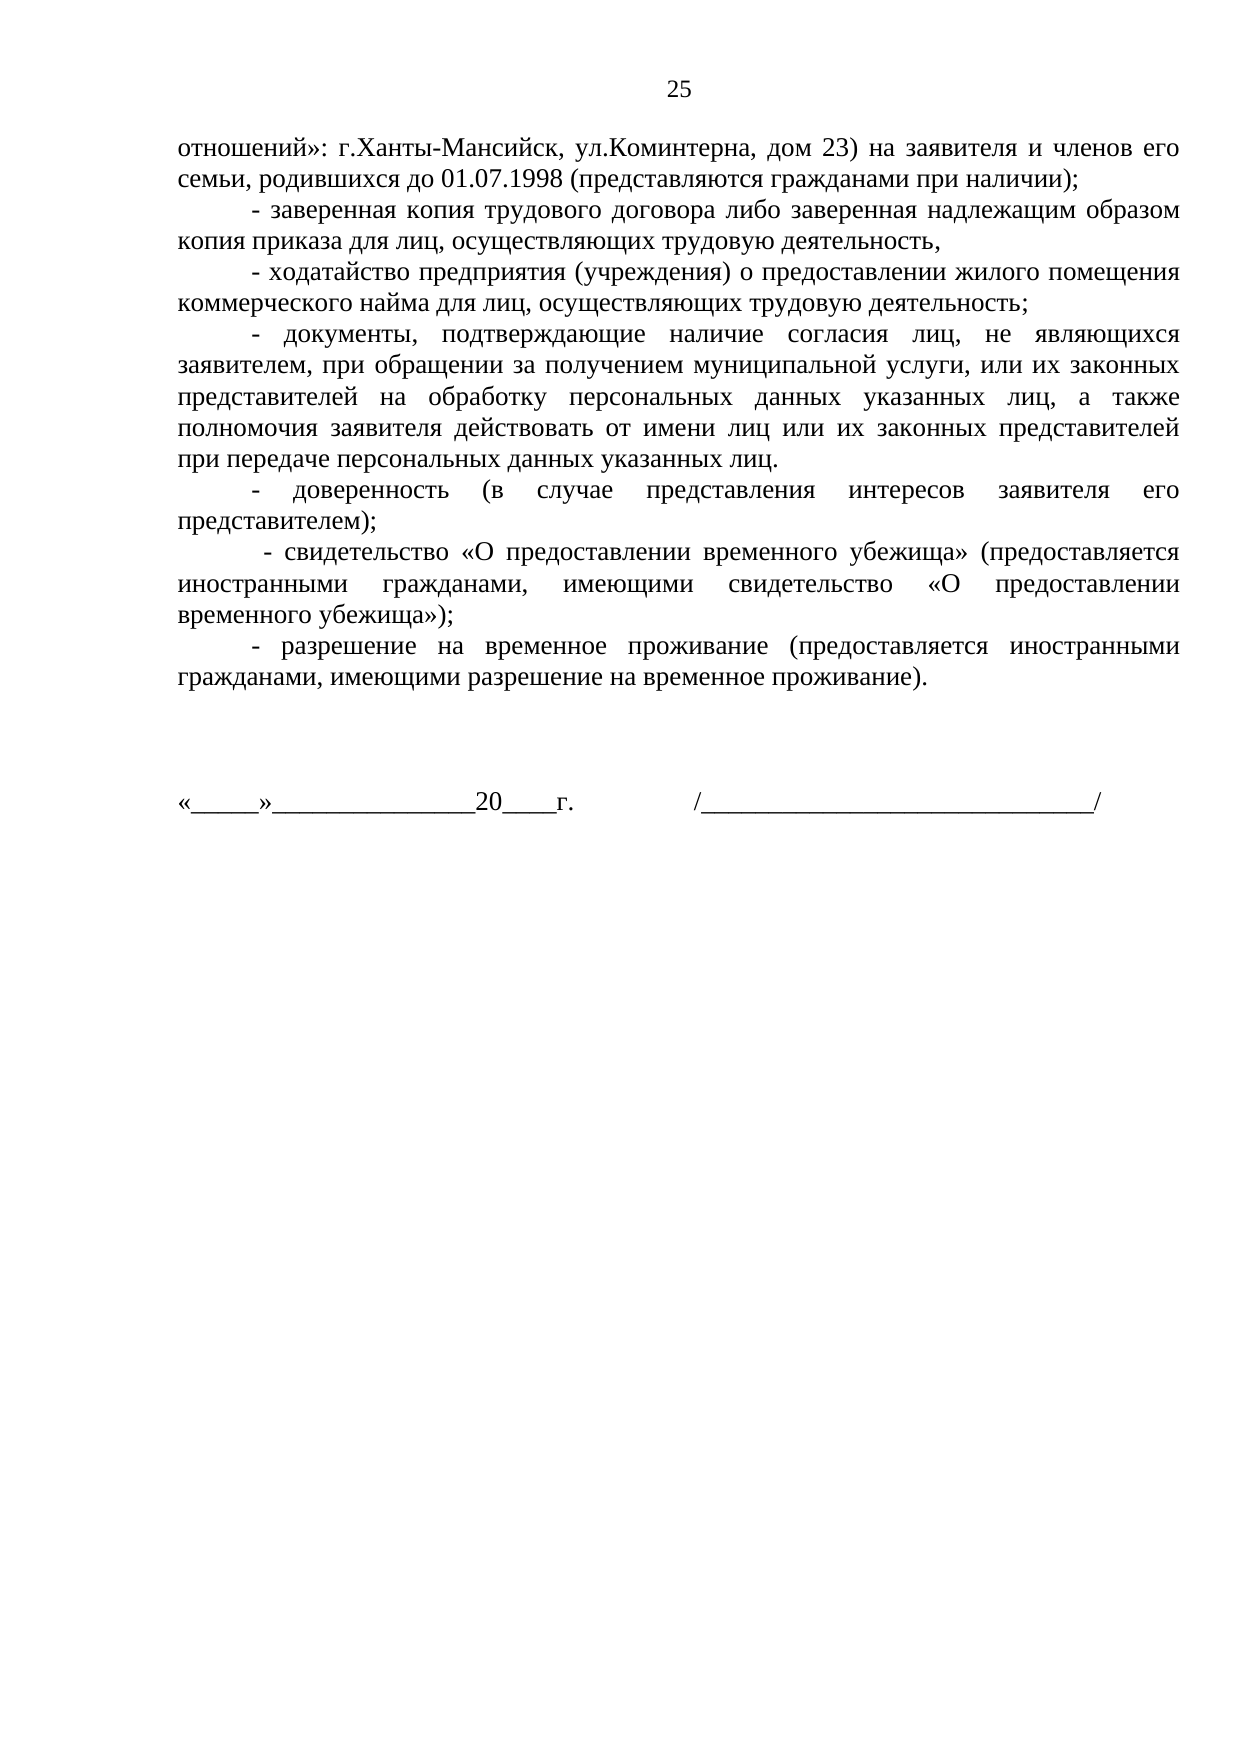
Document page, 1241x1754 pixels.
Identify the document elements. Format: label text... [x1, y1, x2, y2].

text - разрешение на временное проживание (предоставляется иностранными гражданами, имеющими разрешение на временное проживание). [177, 629, 1181, 691]
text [177, 131, 1181, 193]
text - доверенность (в случае представления интересов заявителя его представителем); [177, 473, 1181, 536]
text - ходатайство предприятия (учреждения) о предоставлении жилого помещения коммерческого найма для лиц, осуществляющих трудовую деятельность; [177, 255, 1181, 317]
text - заверенная копия трудового договора либо заверенная надлежащим образом копия приказа для лиц, осуществляющих трудовую деятельность, [177, 193, 1181, 255]
text - свидетельство «О предоставлении временного убежища» (предоставляется иностранными гражданами, имеющими свидетельство «О предоставлении временного убежища»); [177, 536, 1181, 629]
text - документы, подтверждающие наличие согласия лиц, не являющихся заявителем, при обращении за получением муниципальной услуги, или их законных представителей на обработку персональных данных указанных лиц, а также полномочия заявителя действовать от имени лиц или их законных представителей при передаче персональных данных указанных лиц. [177, 317, 1181, 473]
text «_____»_______________20____г. /_____________________________/ [177, 785, 1181, 816]
